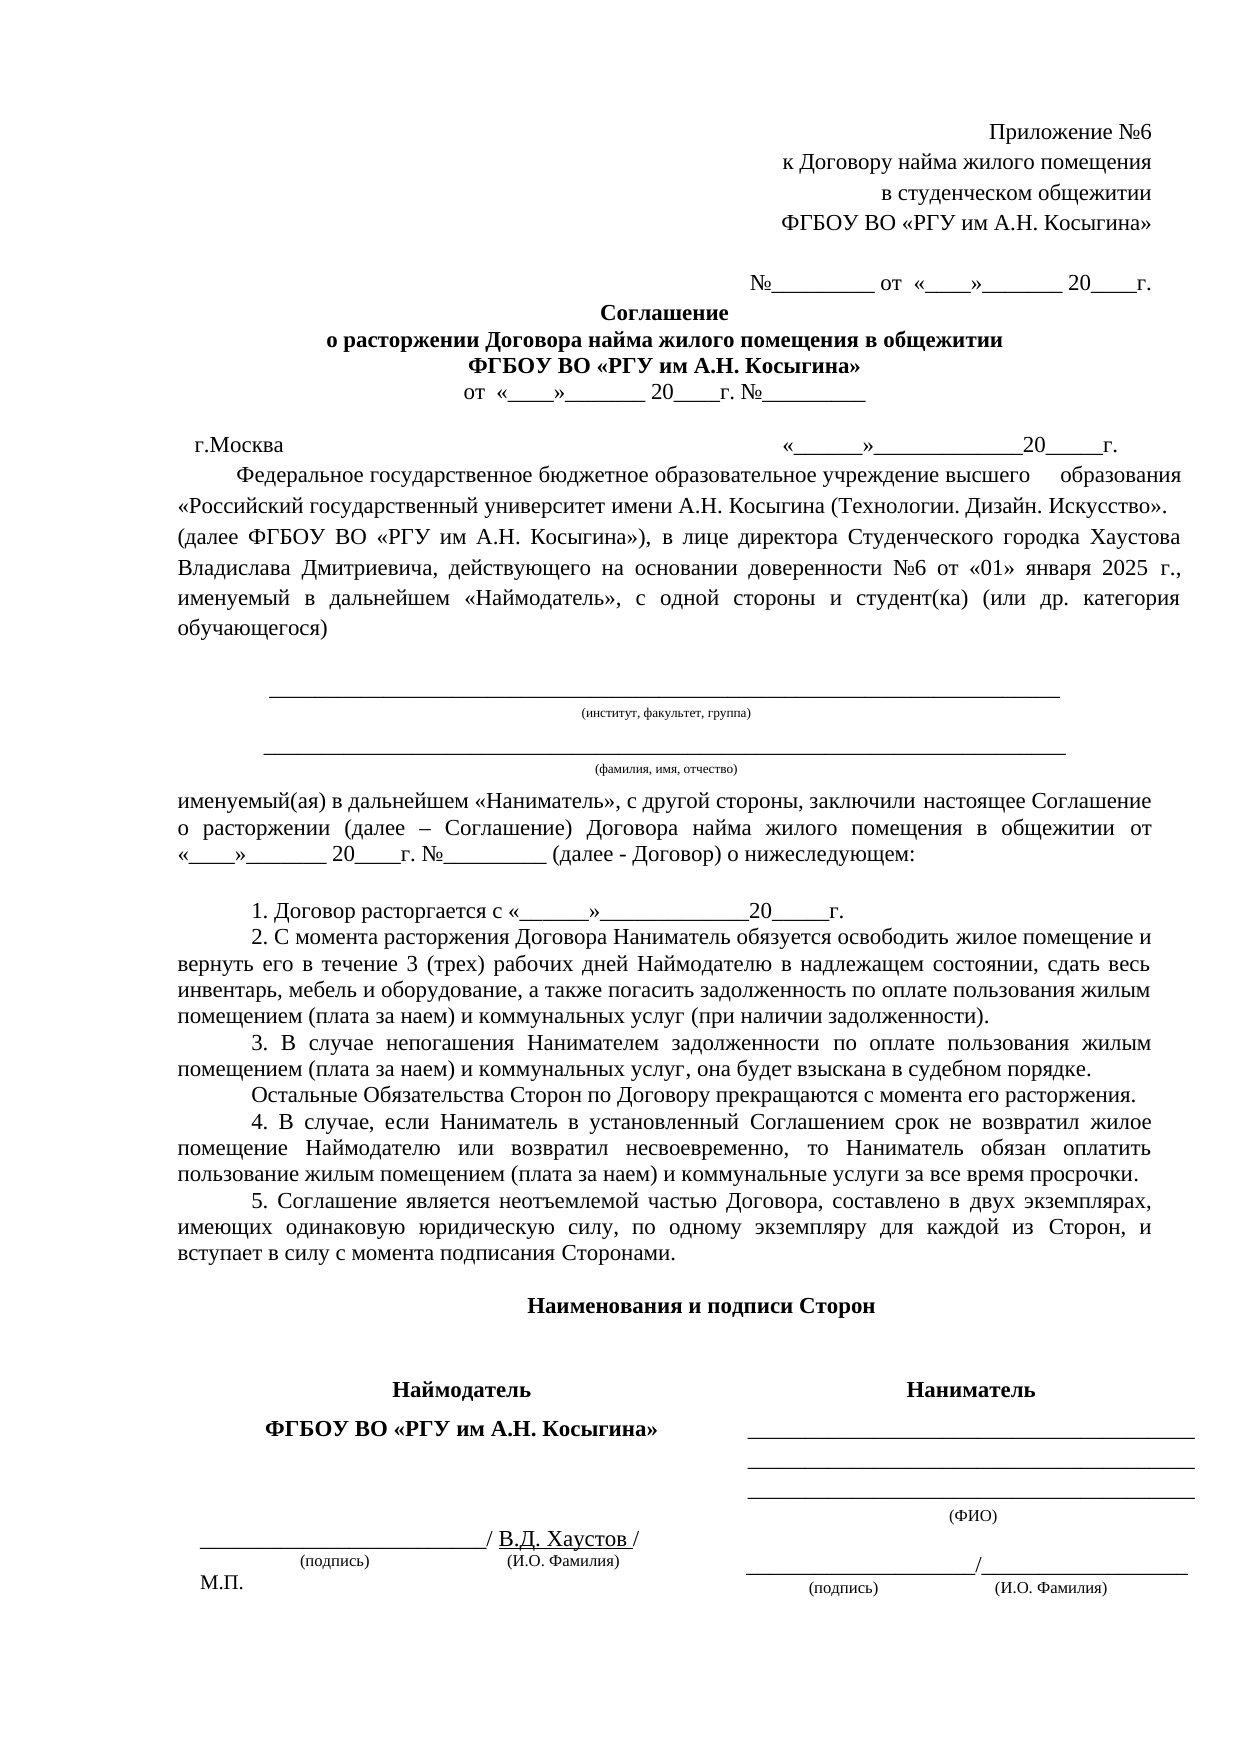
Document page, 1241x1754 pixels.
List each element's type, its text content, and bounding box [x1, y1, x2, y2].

text 3. В случае непогашения Нанимателем задолженности по оплате пользования жилым помещением (плата за наем) и коммунальных услуг, она будет взыскана в судебном порядке. [177, 1029, 1152, 1081]
table_cell ФГБОУ ВО «РГУ им А.Н. Косыгина» [189, 1415, 735, 1525]
text №_________ от «____»_______ 20____г. [177, 269, 1152, 296]
table_header Наниматель [735, 1376, 1207, 1415]
table_header Наймодатель [189, 1376, 735, 1415]
text именуемый(ая) в дальнейшем «Наниматель», с другой стороны, заключили настоящее Соглашение о расторжении (далее – Соглашение) Договора найма жилого помещения в общежитии от «____»_______ 20____г. №_________ (далее - Договор) о нижеследующем: [177, 788, 1152, 867]
text Федеральное государственное бюджетное образовательное учреждение высшего образования «Российский государственный университет имени А.Н. Косыгина (Технологии. Дизайн. Искусство». (далее ФГБОУ ВО «РГУ им А.Н. Косыгина»), в лице директора Студенческого городка Хаустова Владислава Дмитриевича, действующего на основании доверенности №6 от «01» января 2025 г., именуемый в дальнейшем «Наймодатель», с одной стороны и студент(ка) (или др. категория обучающегося) [177, 461, 1181, 640]
text 2. С момента расторжения Договора Наниматель обязуется освободить жилое помещение и вернуть его в течение 3 (трех) рабочих дней Наймодателю в надлежащем состоянии, сдать весь инвентарь, мебель и оборудование, а также погасить задолженность по оплате пользования жилым помещением (плата за наем) и коммунальных услуг (при наличии задолженности). [177, 923, 1152, 1029]
text ФГБОУ ВО «РГУ им А.Н. Косыгина» [177, 209, 1152, 235]
text ______________________________________________________________________ [177, 731, 1152, 757]
text Наименования и подписи Сторон [177, 1292, 1152, 1318]
text (фамилия, имя, отчество) [177, 761, 1152, 788]
table_cell ____________________/__________________ (подпись) (И.О. Фамилия) [735, 1525, 1207, 1597]
text 1. Договор расторгается с «______»_____________20_____г. [177, 897, 1152, 923]
text ФГБОУ ВО «РГУ им А.Н. Косыгина» [177, 352, 1152, 378]
text _____________________________________________________________________ [177, 674, 1152, 701]
text 5. Соглашение является неотъемлемой частью Договора, составлено в двух экземплярах, имеющих одинаковую юридическую силу, по одному экземпляру для каждой из Сторон, и вступает в силу с момента подписания Сторонами. [177, 1187, 1152, 1266]
text г.Москва «______»_____________20_____г. [177, 431, 1152, 457]
table_cell _______________________________________ _______________________________________ _______________________________________ (ФИО) [735, 1415, 1207, 1525]
text (институт, факультет, группа) [177, 705, 1152, 731]
text Приложение №6 [177, 118, 1152, 144]
text к Договору найма жилого помещения [177, 148, 1152, 175]
text Остальные Обязательства Сторон по Договору прекращаются с момента его расторжения. [177, 1081, 1152, 1108]
text 4. В случае, если Наниматель в установленный Соглашением срок не возвратил жилое помещение Наймодателю или возвратил несвоевременно, то Наниматель обязан оплатить пользование жилым помещением (плата за наем) и коммунальные услуги за все время просрочки. [177, 1108, 1152, 1187]
text Соглашение [177, 299, 1152, 326]
text от «____»_______ 20____г. №_________ [177, 378, 1152, 405]
table_cell _________________________/ В.Д. Хаустов / (подпись) (И.О. Фамилия) М.П. [189, 1525, 735, 1597]
text в студенческом общежитии [177, 178, 1152, 205]
text о расторжении Договора найма жилого помещения в общежитии [177, 326, 1152, 352]
